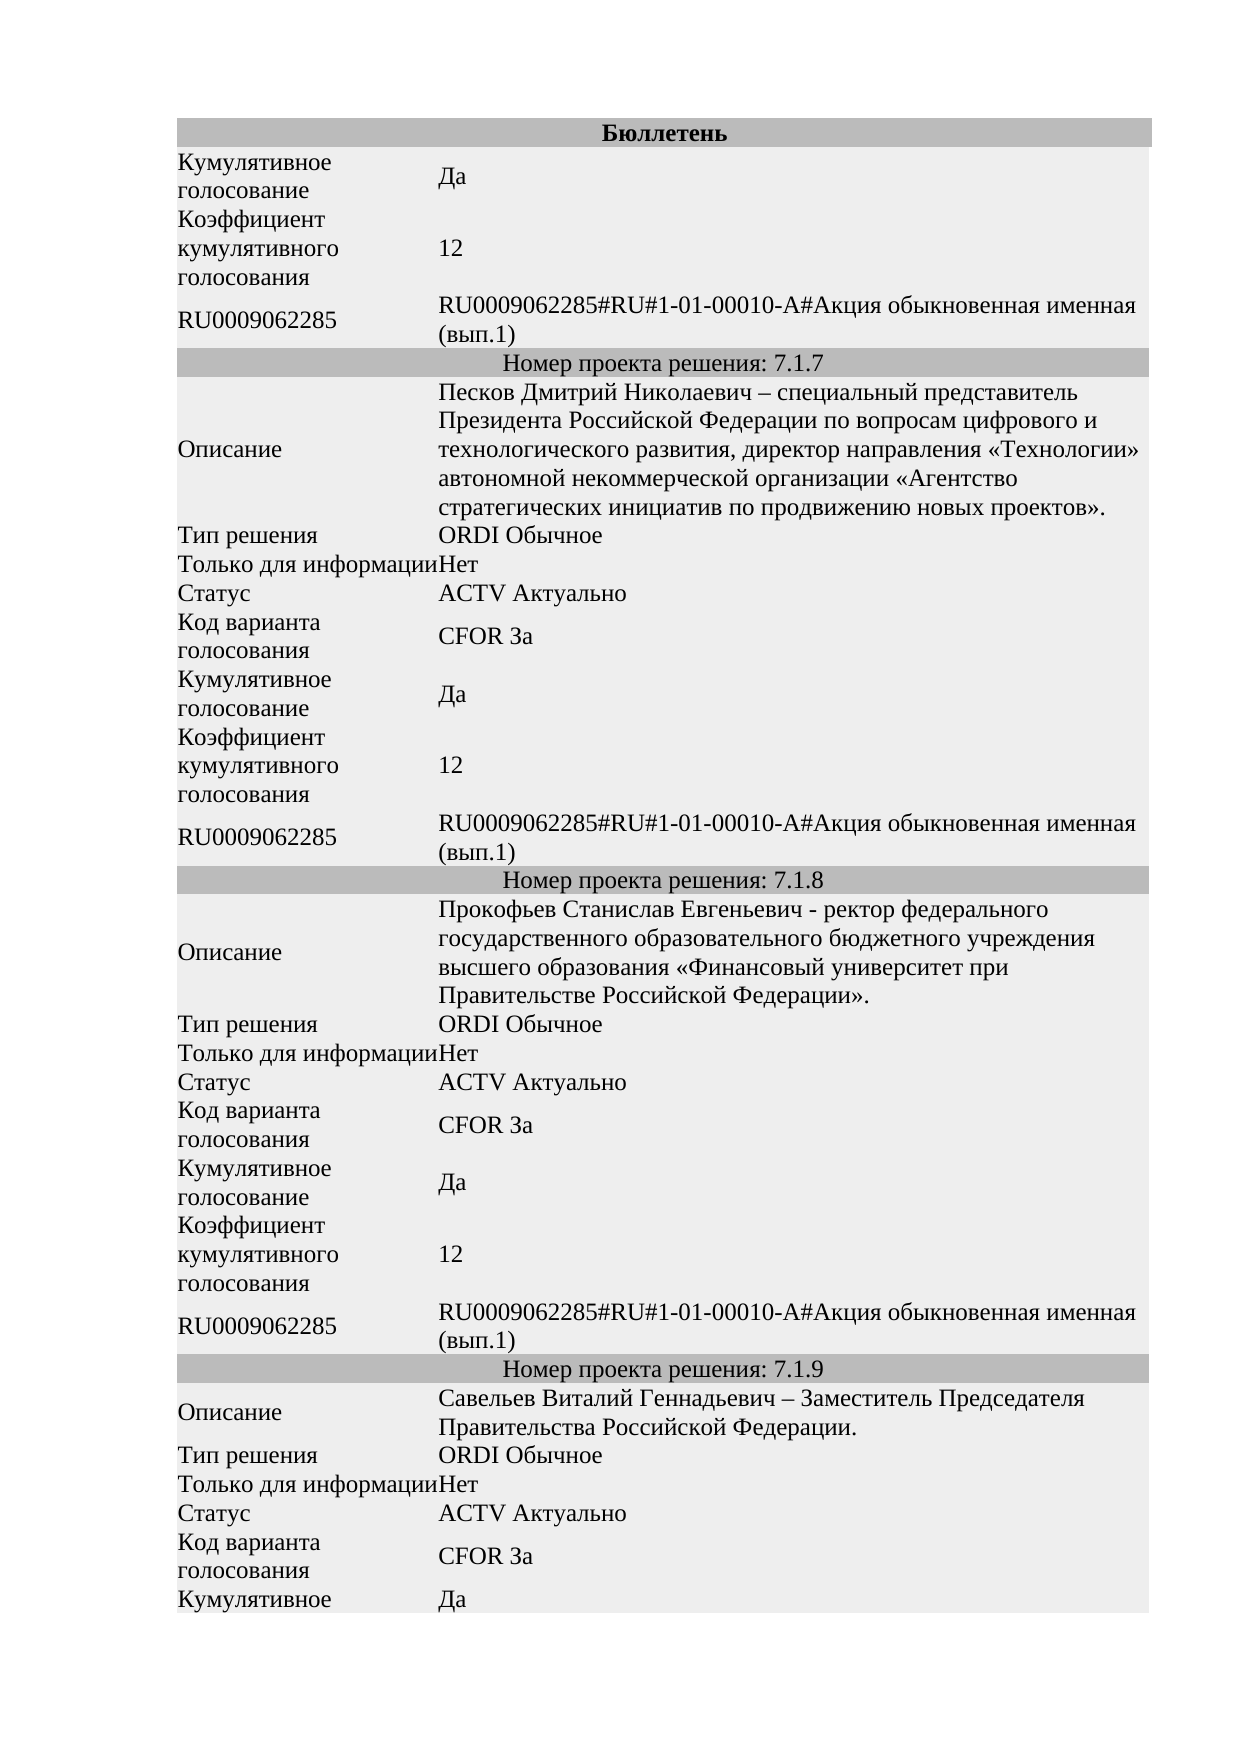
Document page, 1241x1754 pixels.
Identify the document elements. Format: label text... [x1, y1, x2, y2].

table_cell CFOR За [438, 1096, 1149, 1153]
table_cell RU0009062285 [177, 1297, 438, 1354]
table_cell Только для информации [177, 1038, 438, 1067]
table_cell Описание [177, 894, 438, 1009]
table_cell Кумулятивное голосование [177, 664, 438, 722]
table_cell RU0009062285#RU#1-01-00010-A#Акция обыкновенная именная (вып.1) [438, 1297, 1149, 1354]
table_cell 12 [438, 722, 1149, 808]
table_cell Тип решения [177, 1441, 438, 1469]
table_cell Да [438, 147, 1149, 204]
table_cell RU0009062285#RU#1-01-00010-A#Акция обыкновенная именная (вып.1) [438, 291, 1149, 348]
table_cell Тип решения [177, 521, 438, 549]
table_cell ORDI Обычное [438, 1441, 1149, 1469]
table_cell Да [438, 664, 1149, 722]
table_cell Номер проекта решения: 7.1.9 [177, 1354, 1149, 1383]
table_cell Нет [438, 549, 1149, 578]
table_cell CFOR За [438, 1527, 1149, 1584]
table_cell Код варианта голосования [177, 1527, 438, 1584]
table_cell Кумулятивное голосование [177, 1584, 438, 1613]
table_cell Код варианта голосования [177, 607, 438, 664]
table_cell 12 [438, 1211, 1149, 1297]
table_cell Нет [438, 1038, 1149, 1067]
table_cell Статус [177, 578, 438, 607]
table_cell RU0009062285 [177, 291, 438, 348]
table_cell Нет [438, 1469, 1149, 1498]
table_cell Коэффициент кумулятивного голосования [177, 204, 438, 291]
table_cell Коэффициент кумулятивного голосования [177, 722, 438, 808]
table_cell CFOR За [438, 607, 1149, 664]
table_cell Номер проекта решения: 7.1.8 [177, 866, 1149, 894]
table_cell ORDI Обычное [438, 1009, 1149, 1038]
table_cell Описание [177, 377, 438, 521]
table_cell Кумулятивное голосование [177, 1153, 438, 1211]
table_cell ORDI Обычное [438, 521, 1149, 549]
table_cell Номер проекта решения: 7.1.7 [177, 348, 1149, 377]
table_cell ACTV Актуально [438, 1498, 1149, 1527]
table_cell Да [438, 1584, 1149, 1613]
table_cell Описание [177, 1383, 438, 1441]
table_cell Статус [177, 1498, 438, 1527]
table_cell Тип решения [177, 1009, 438, 1038]
table_cell RU0009062285#RU#1-01-00010-A#Акция обыкновенная именная (вып.1) [438, 808, 1149, 866]
table_cell Песков Дмитрий Николаевич – специальный представитель Президента Российской Федерации по вопросам цифрового и технологического развития, директор направления «Технологии» автономной некоммерческой организации «Агентство стратегических инициатив по продвижению новых проектов». [438, 377, 1149, 521]
table_cell Савельев Виталий Геннадьевич – Заместитель Председателя Правительства Российской Федерации. [438, 1383, 1149, 1441]
table_cell Статус [177, 1067, 438, 1096]
table_cell Коэффициент кумулятивного голосования [177, 1211, 438, 1297]
table_header Бюллетень [177, 118, 1152, 147]
table_cell Кумулятивное голосование [177, 147, 438, 204]
table_cell Прокофьев Станислав Евгеньевич - ректор федерального государственного образовательного бюджетного учреждения высшего образования «Финансовый университет при Правительстве Российской Федерации». [438, 894, 1149, 1009]
table_cell RU0009062285 [177, 808, 438, 866]
table_cell 12 [438, 204, 1149, 291]
table_cell ACTV Актуально [438, 1067, 1149, 1096]
table_cell Только для информации [177, 1469, 438, 1498]
table_cell ACTV Актуально [438, 578, 1149, 607]
table_cell Только для информации [177, 549, 438, 578]
table_cell Код варианта голосования [177, 1096, 438, 1153]
table_cell Да [438, 1153, 1149, 1211]
